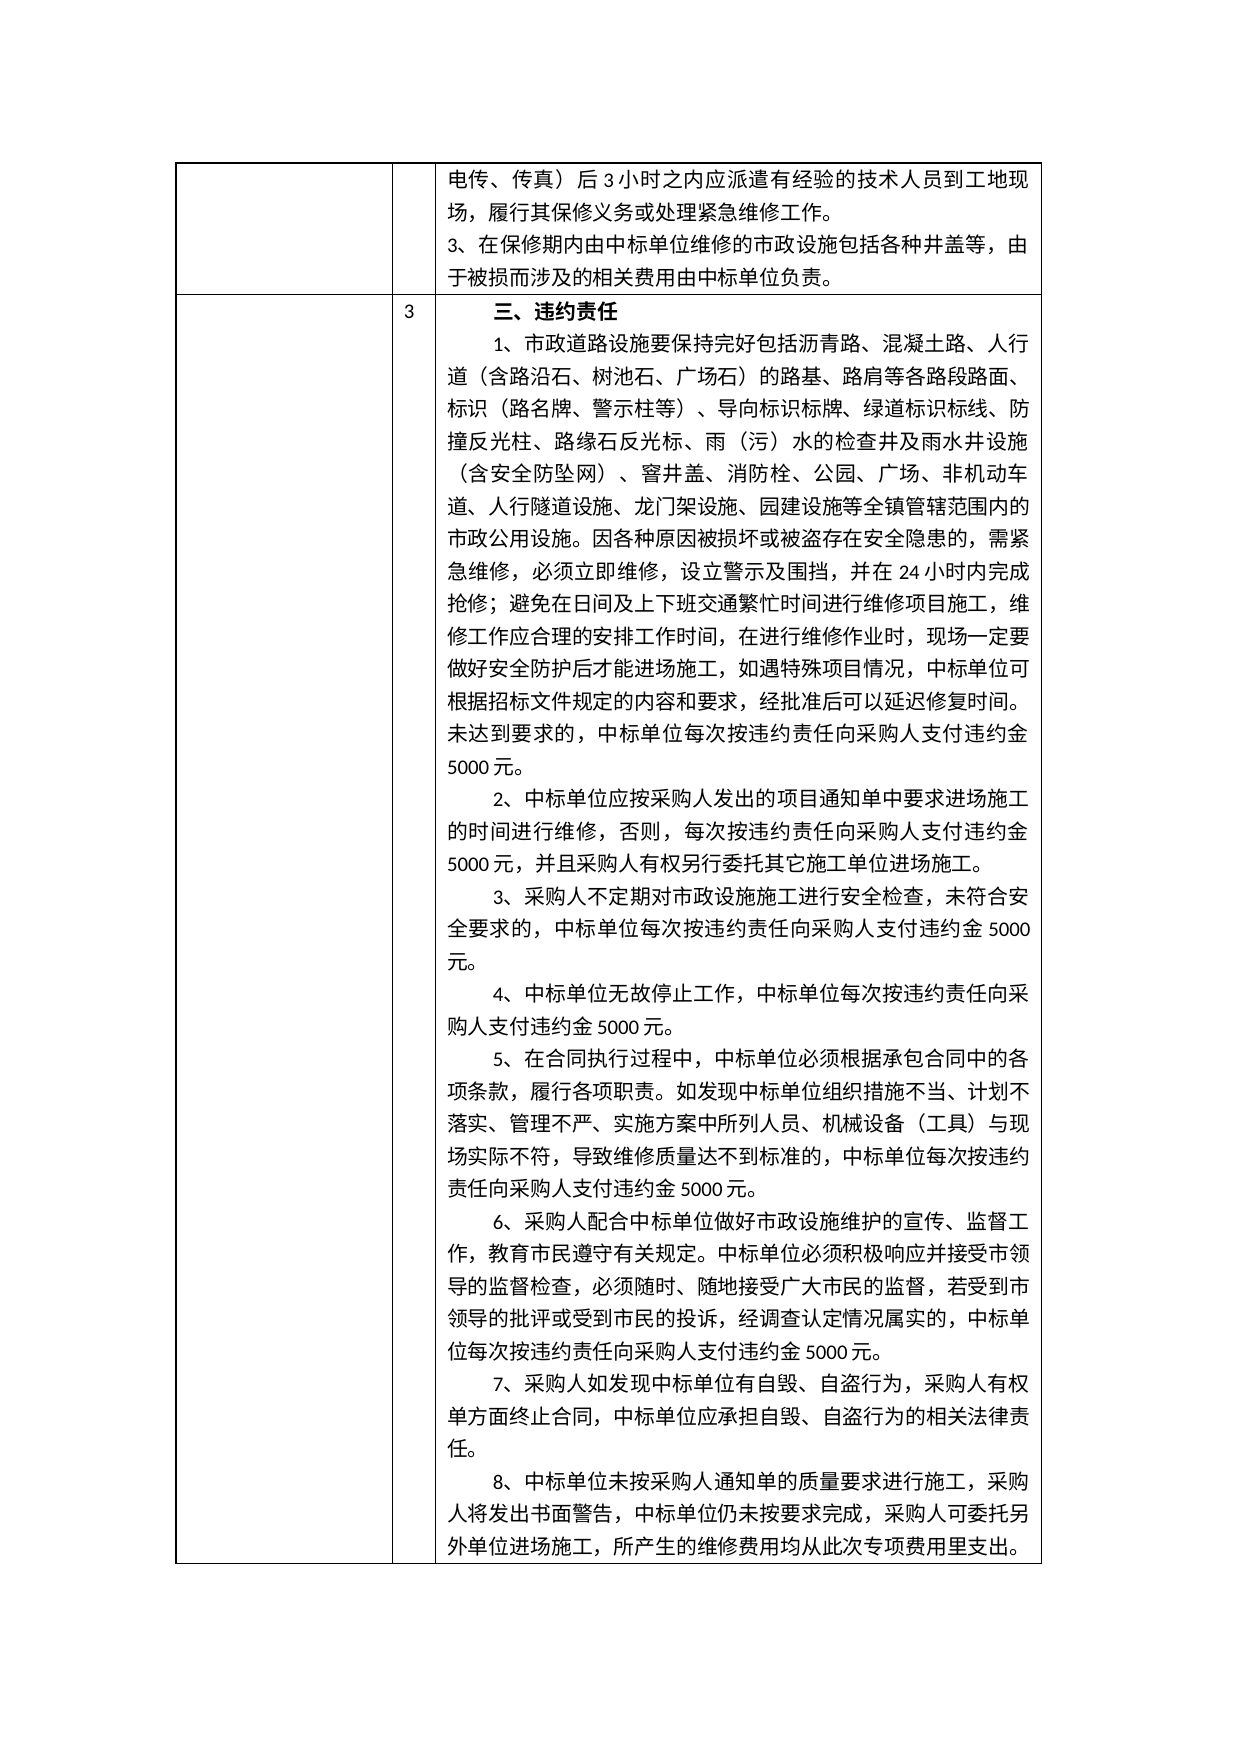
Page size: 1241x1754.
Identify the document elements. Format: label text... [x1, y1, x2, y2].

table_cell [177, 164, 392, 293]
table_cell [436, 295, 1041, 1563]
table_cell [177, 295, 392, 1563]
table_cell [436, 164, 1041, 293]
table_cell 2 [393, 164, 435, 293]
table_cell 3 [393, 295, 435, 1563]
